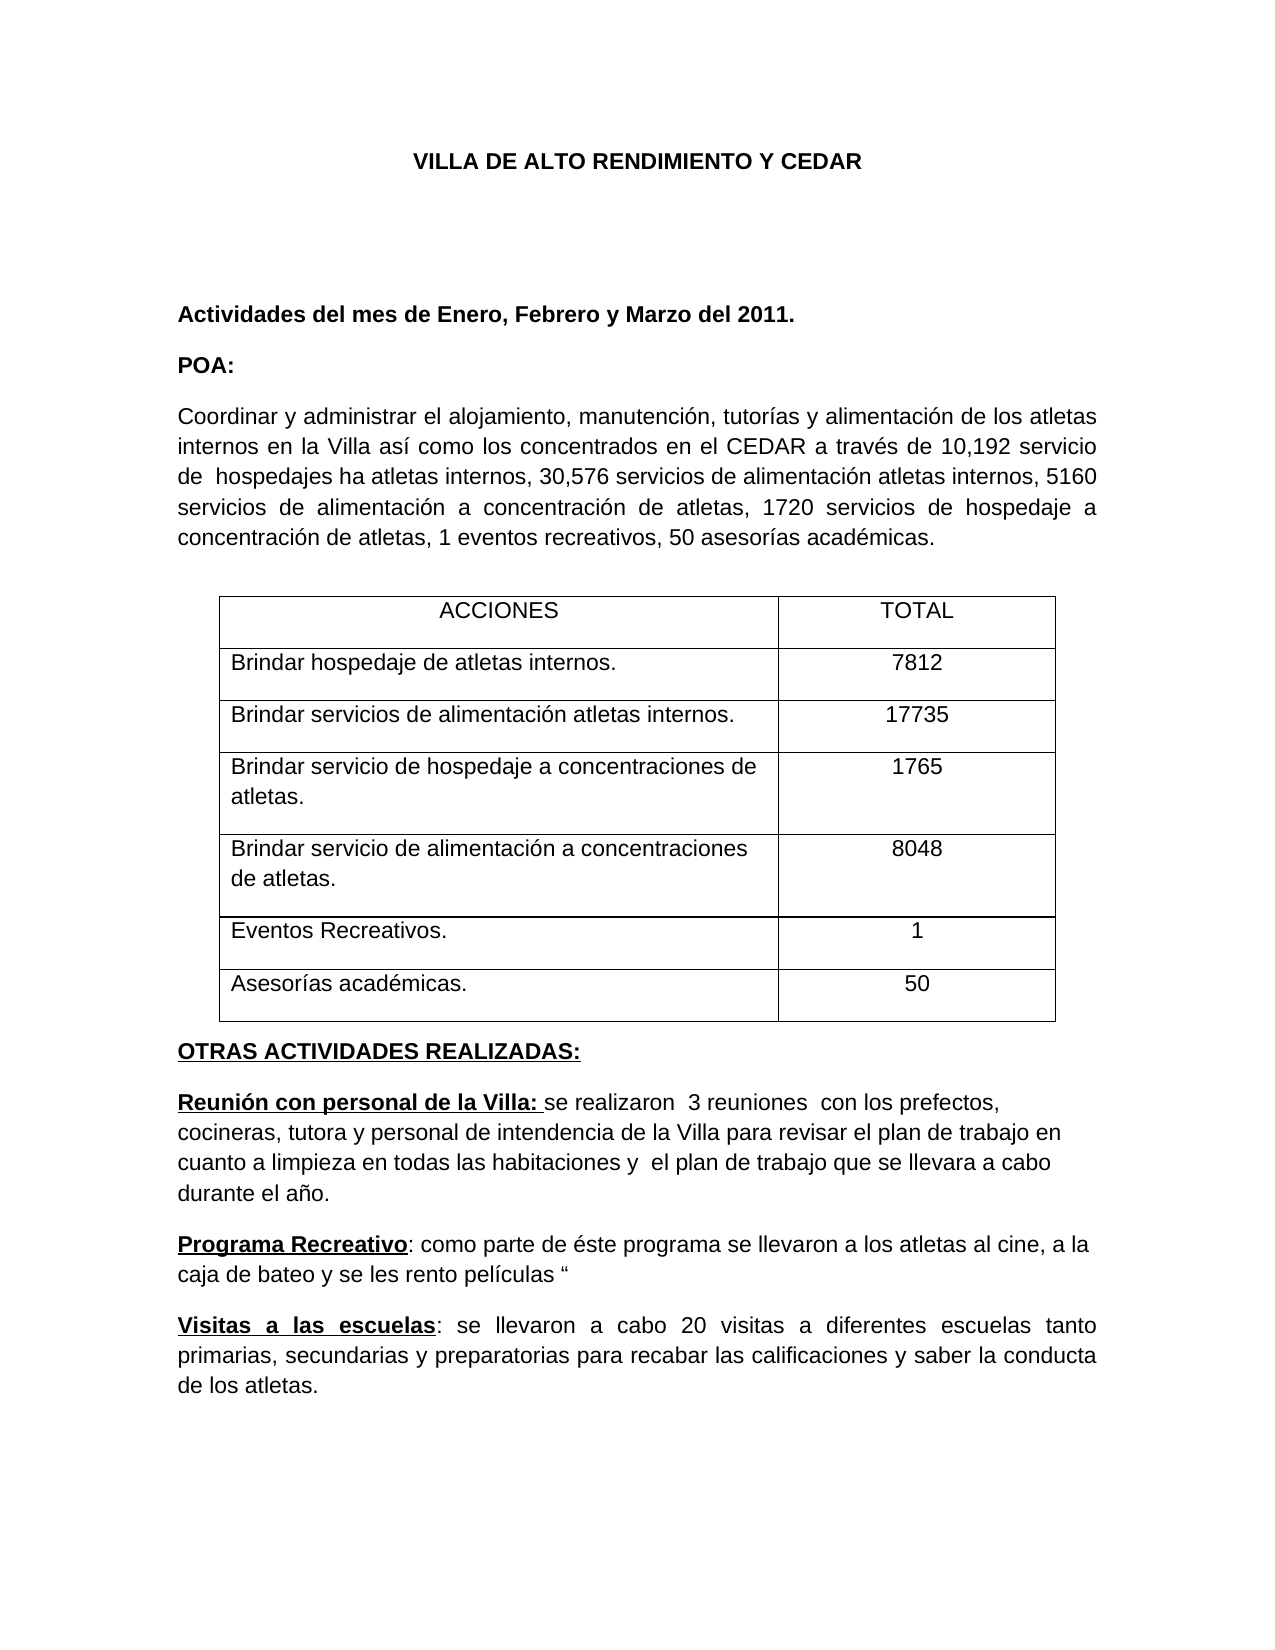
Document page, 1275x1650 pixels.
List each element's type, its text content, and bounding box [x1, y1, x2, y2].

table_header TOTAL [779, 597, 1055, 648]
text Programa Recreativo: como parte de éste programa se llevaron a los atletas al cine, a la caja de bateo y se les rento películas “ [177, 1231, 1098, 1287]
table_cell 50 [779, 970, 1055, 1021]
text Coordinar y administrar el alojamiento, manutención, tutorías y alimentación de los atletas internos en así como los concentrados en el CEDAR a través de 10,192 servicio de hospedajes ha atletas internos, 30,576 servicios de alimentación atletas internos, 5160 servicios de alimentación a concentración de atletas, 1720 servicios de hospedaje a concentración de atletas, 1 eventos recreativos, 50 asesorías académicas. [177, 403, 1098, 550]
table_cell 17735 [779, 701, 1055, 752]
text POA: [177, 352, 1098, 378]
table_cell 7812 [779, 649, 1055, 700]
table_cell Brindar servicio de alimentación a concentraciones de atletas. [220, 835, 778, 916]
text Reunión con personal de : se realizaron 3 reuniones con los prefectos, cocineras, tutora y personal de intendencia de para revisar el plan de trabajo en cuanto a limpieza en todas las habitaciones y el plan de trabajo que se llevara a cabo durante el año. [177, 1089, 1098, 1206]
text OTRAS ACTIVIDADES REALIZADAS: [177, 626, 1098, 1064]
table_cell Brindar hospedaje de atletas internos. [220, 649, 778, 700]
table_cell Brindar servicios de alimentación atletas internos. [220, 701, 778, 752]
text Actividades del mes de Enero, Febrero y Marzo del 2011. [177, 301, 1098, 327]
text Visitas a las escuelas: se llevaron a cabo 20 visitas a diferentes escuelas tanto primarias, secundarias y preparatorias para recabar las calificaciones y saber la conducta de los atletas. [177, 1312, 1098, 1399]
table_header ACCIONES [220, 597, 778, 648]
table_cell Eventos Recreativos. [220, 918, 778, 968]
table_cell 8048 [779, 835, 1055, 916]
table_cell 1 [779, 918, 1055, 968]
table_cell Brindar servicio de hospedaje a concentraciones de atletas. [220, 753, 778, 834]
table_cell 1765 [779, 753, 1055, 834]
text VILLA DE ALTO RENDIMIENTO Y CEDAR [177, 148, 1098, 174]
table_cell Asesorías académicas. [220, 970, 778, 1021]
